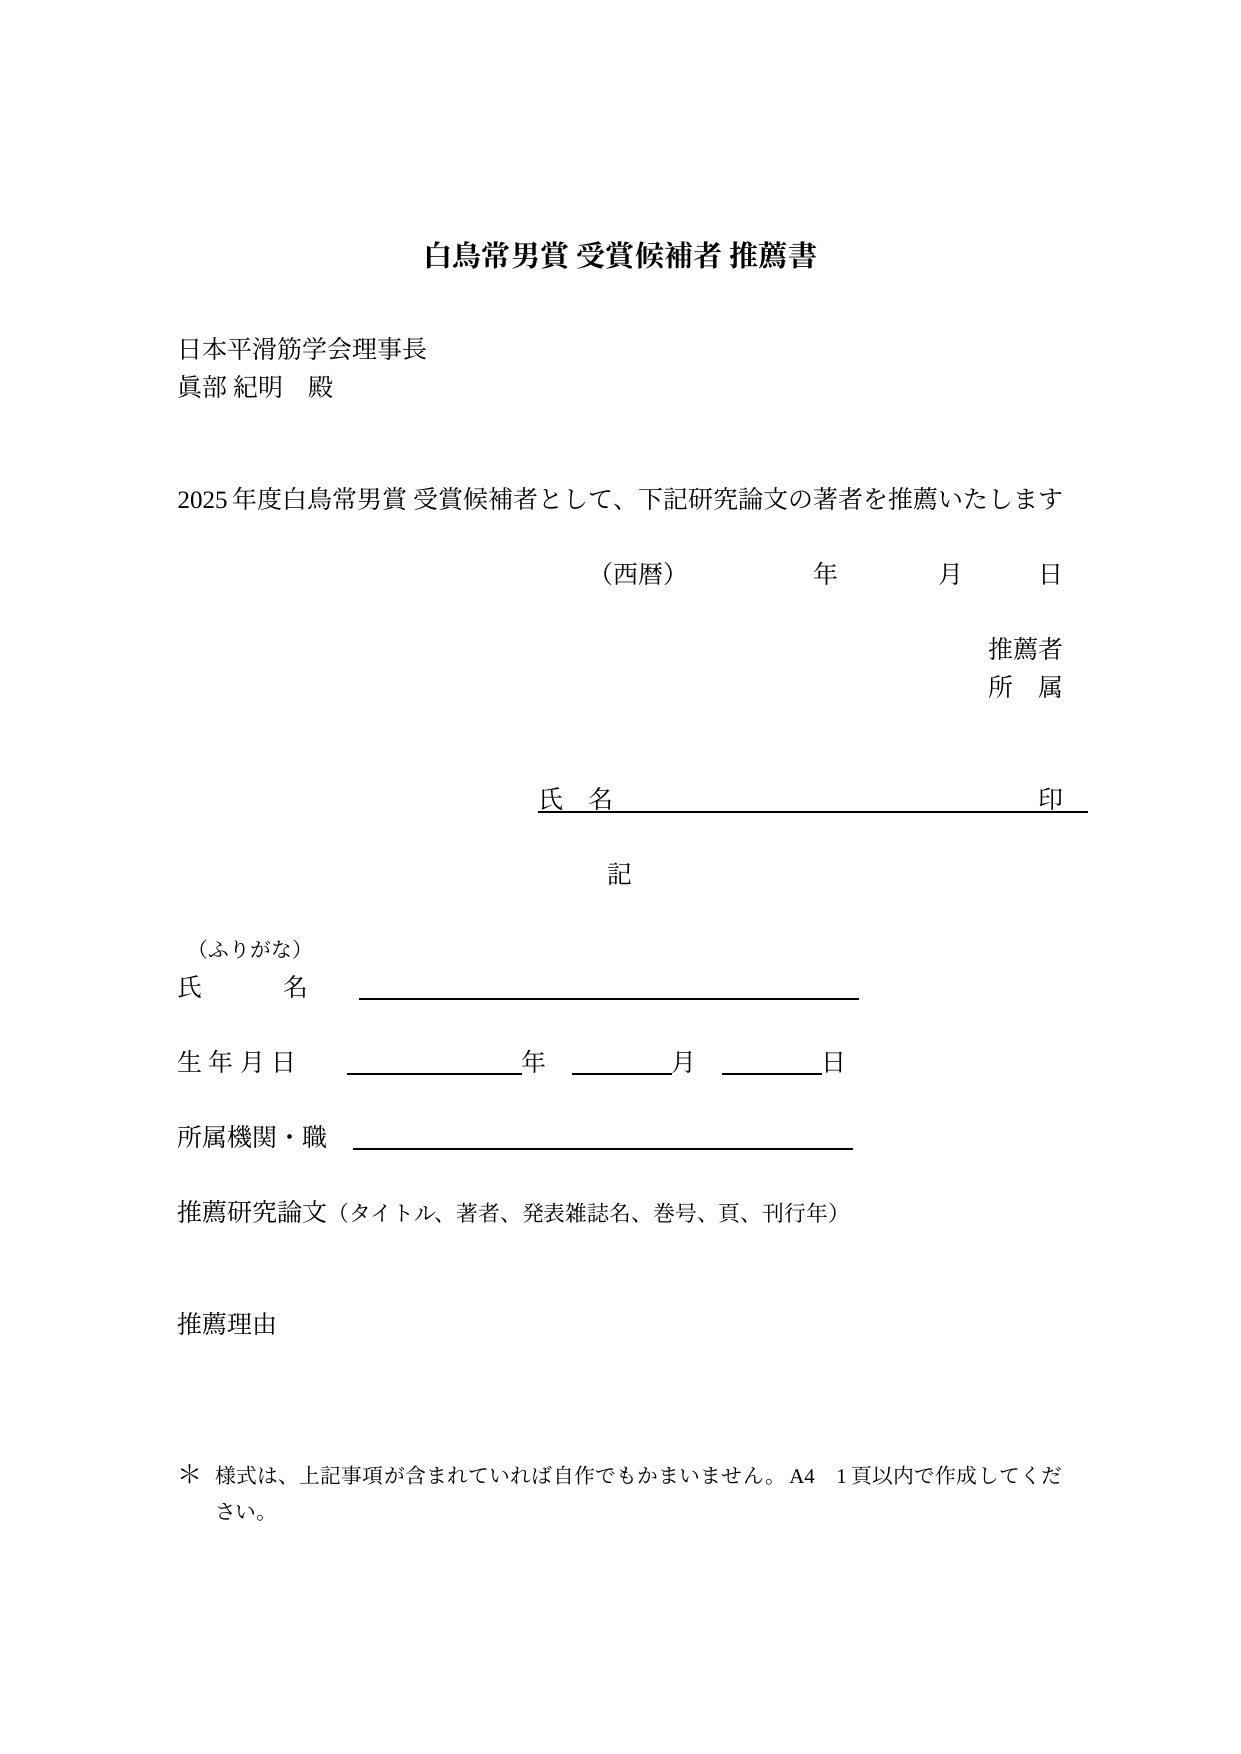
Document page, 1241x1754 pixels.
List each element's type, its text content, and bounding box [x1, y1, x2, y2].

text 推薦研究論文（タイトル、著者、発表雑誌名、巻号、頁、刊行年） [177, 1192, 1063, 1229]
text （西暦） 年 月 日 [177, 554, 1063, 592]
text 氏 名 印 [177, 779, 1063, 817]
text 所 属 [177, 667, 1063, 704]
text 眞部 紀明 殿 [177, 367, 1063, 404]
text 記 [177, 854, 1063, 892]
text 2025年度白鳥常男賞 受賞候補者として、下記研究論文の著者を推薦いたします。 [177, 479, 1063, 517]
text 生 年 月 日 年 月 日 [177, 1042, 1063, 1079]
text （ふりがな） [177, 929, 1063, 967]
text 所属機関・職 [177, 1117, 1063, 1154]
text 推薦者 [177, 629, 1063, 667]
list 様式は、上記事項が含まれていれば自作でもかまいません。A4 1頁以内で作成してください。 [177, 1454, 1063, 1529]
text 推薦理由 [177, 1304, 1063, 1342]
text 氏 名 [177, 967, 1063, 1004]
text 白鳥常男賞 受賞候補者 推薦書 [177, 217, 1063, 292]
text 日本平滑筋学会理事長 [177, 329, 1063, 367]
